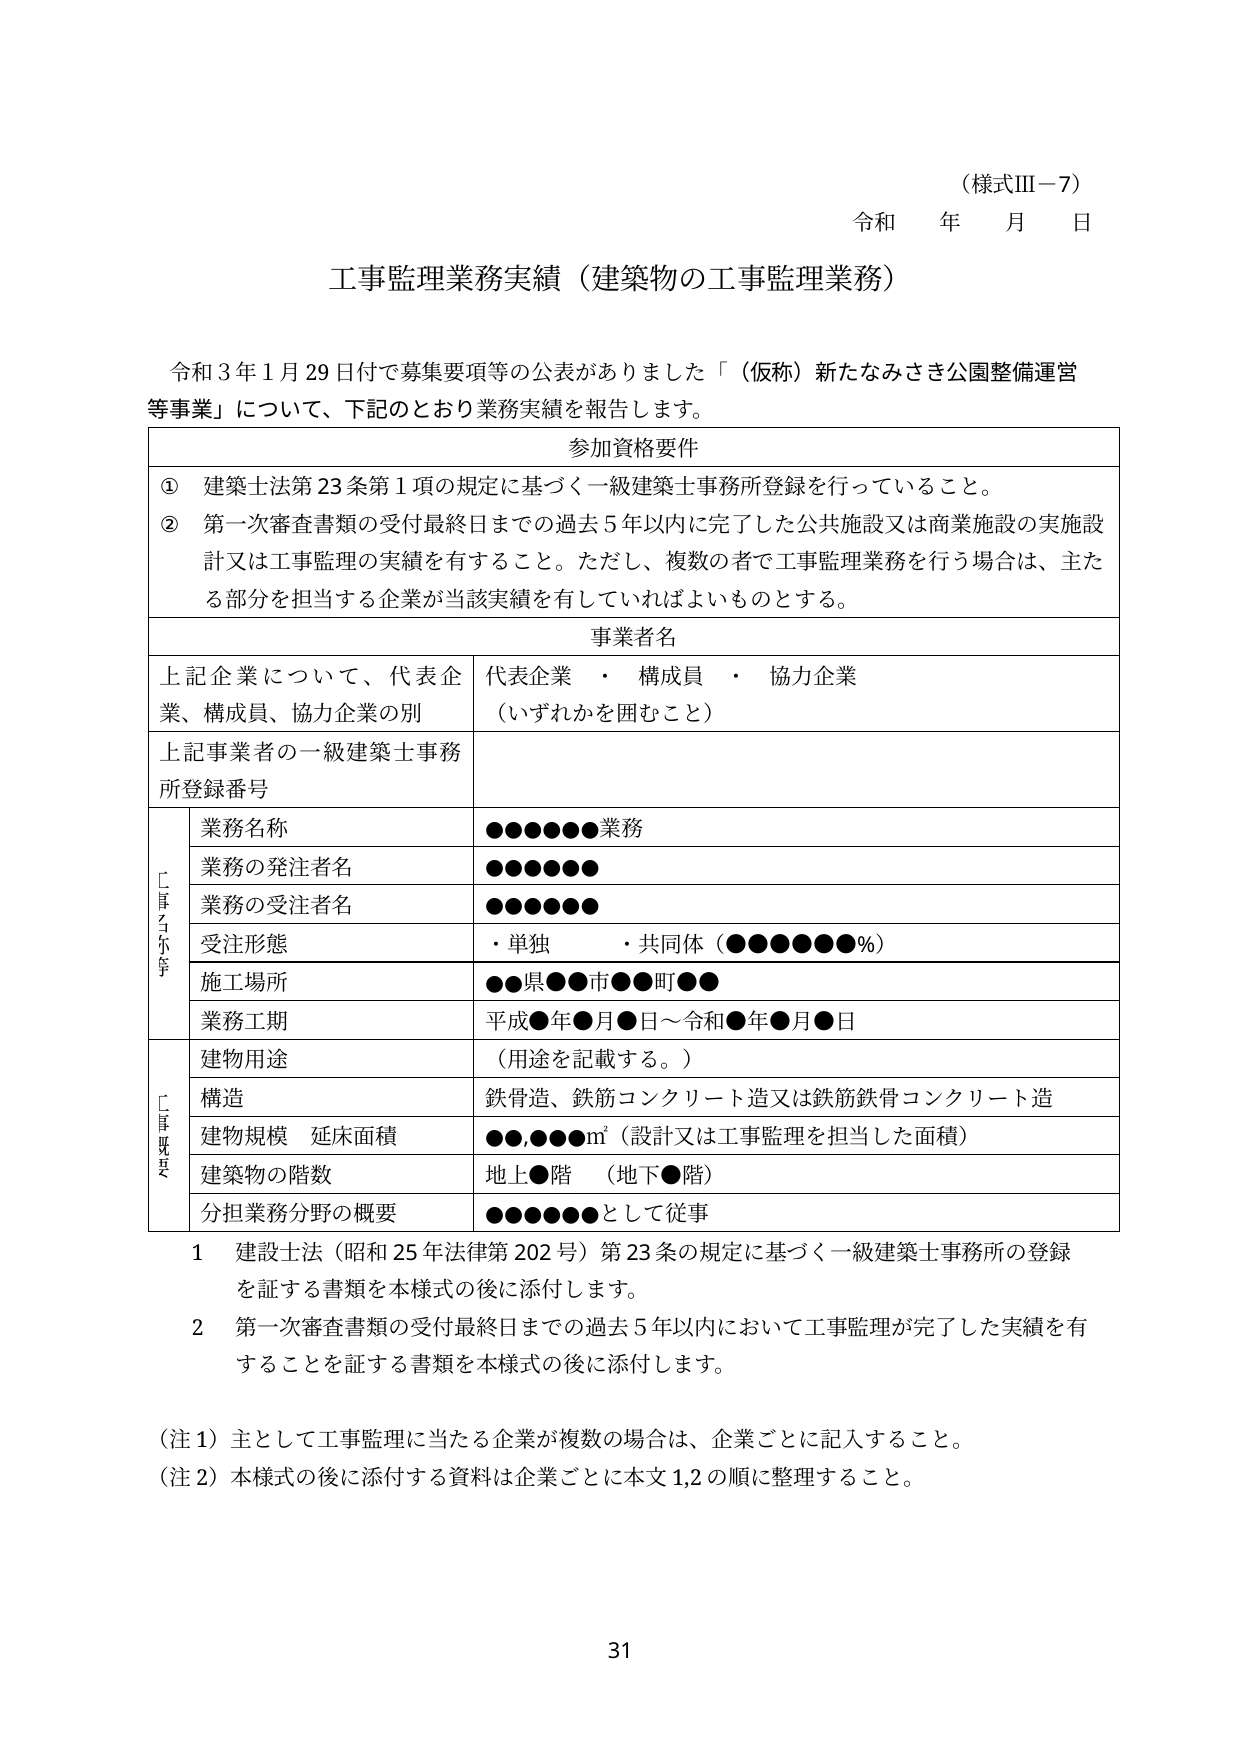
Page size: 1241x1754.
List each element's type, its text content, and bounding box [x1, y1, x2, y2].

table_cell ●●●●●●として従事 [474, 1194, 1119, 1231]
table_cell ●●●●●● [474, 847, 1119, 884]
table_cell 分担業務分野の概要 [190, 1194, 473, 1231]
table_cell 業務の発注者名 [190, 847, 473, 884]
table_cell ●●●●●● [474, 885, 1119, 923]
text 令和３年１月29日付で募集要項等の公表がありました「（仮称）新たなみさき公園整備運営等事業」について、下記のとおり業務実績を報告します。 [148, 352, 1092, 427]
table_cell 業務の受注者名 [190, 885, 473, 923]
table_cell 業務名称 [190, 808, 473, 846]
table_cell 工事名称等 [149, 808, 189, 1038]
table_header 参加資格要件 [149, 428, 1119, 466]
table_cell ●●県●●市●●町●● [474, 963, 1119, 1000]
table_cell 上記企業について、代表企業、構成員、協力企業の別 [149, 656, 473, 731]
table_cell 鉄骨造、鉄筋コンクリート造又は鉄筋鉄骨コンクリート造 [474, 1078, 1119, 1116]
table_cell [474, 732, 1119, 807]
text （様式Ⅲ－7） [148, 164, 1092, 202]
text （注1）主として工事監理に当たる企業が複数の場合は、企業ごとに記入すること。 [148, 1420, 1092, 1457]
table_cell （用途を記載する。） [474, 1040, 1119, 1077]
table_cell 平成●年●月●日～令和●年●月●日 [474, 1001, 1119, 1038]
table_cell 地上●階 （地下●階） [474, 1155, 1119, 1193]
text （注2）本様式の後に添付する資料は企業ごとに本文1,2の順に整理すること。 [148, 1457, 1092, 1495]
table_cell 建物規模 延床面積 [190, 1117, 473, 1154]
table_cell 受注形態 [190, 924, 473, 961]
text 工事監理業務実績（建築物の工事監理業務） [148, 239, 1092, 314]
table_cell 建築士法第23条第１項の規定に基づく一級建築士事務所登録を行っていること。 第一次審査書類の受付最終日までの過去５年以内に完了した公共施設又は商業施設の実施設計又は工事監理の実績を有すること。ただし、複数の者で工事監理業務を行う場合は、主たる部分を担当する企業が当該実績を有していればよいものとする。 [149, 467, 1119, 617]
table_cell 上記事業者の一級建築士事務所登録番号 [149, 732, 473, 807]
text 令和 年 月 日 [148, 202, 1092, 239]
table_cell 事業者名 [149, 618, 1119, 655]
table_cell 代表企業 ・ 構成員 ・ 協力企業 （いずれかを囲むこと） [474, 656, 1119, 731]
table_cell ●●,●●●㎡（設計又は工事監理を担当した面積） [474, 1117, 1119, 1154]
table_cell ●●●●●●業務 [474, 808, 1119, 846]
table_cell 建物用途 [190, 1040, 473, 1077]
list 建設士法（昭和25年法律第202号）第23条の規定に基づく一級建築士事務所の登録を証する書類を本様式の後に添付します。 [191, 1232, 1092, 1307]
table_cell 業務工期 [190, 1001, 473, 1038]
table_cell 構造 [190, 1078, 473, 1116]
table_cell 工事概要 [149, 1040, 189, 1231]
table_cell 施工場所 [190, 963, 473, 1000]
list 第一次審査書類の受付最終日までの過去５年以内において工事監理が完了した実績を有することを証する書類を本様式の後に添付します。 [191, 1307, 1092, 1382]
table_cell ・単独 ・共同体（●●●●●●%） [474, 924, 1119, 961]
table_cell 建築物の階数 [190, 1155, 473, 1193]
